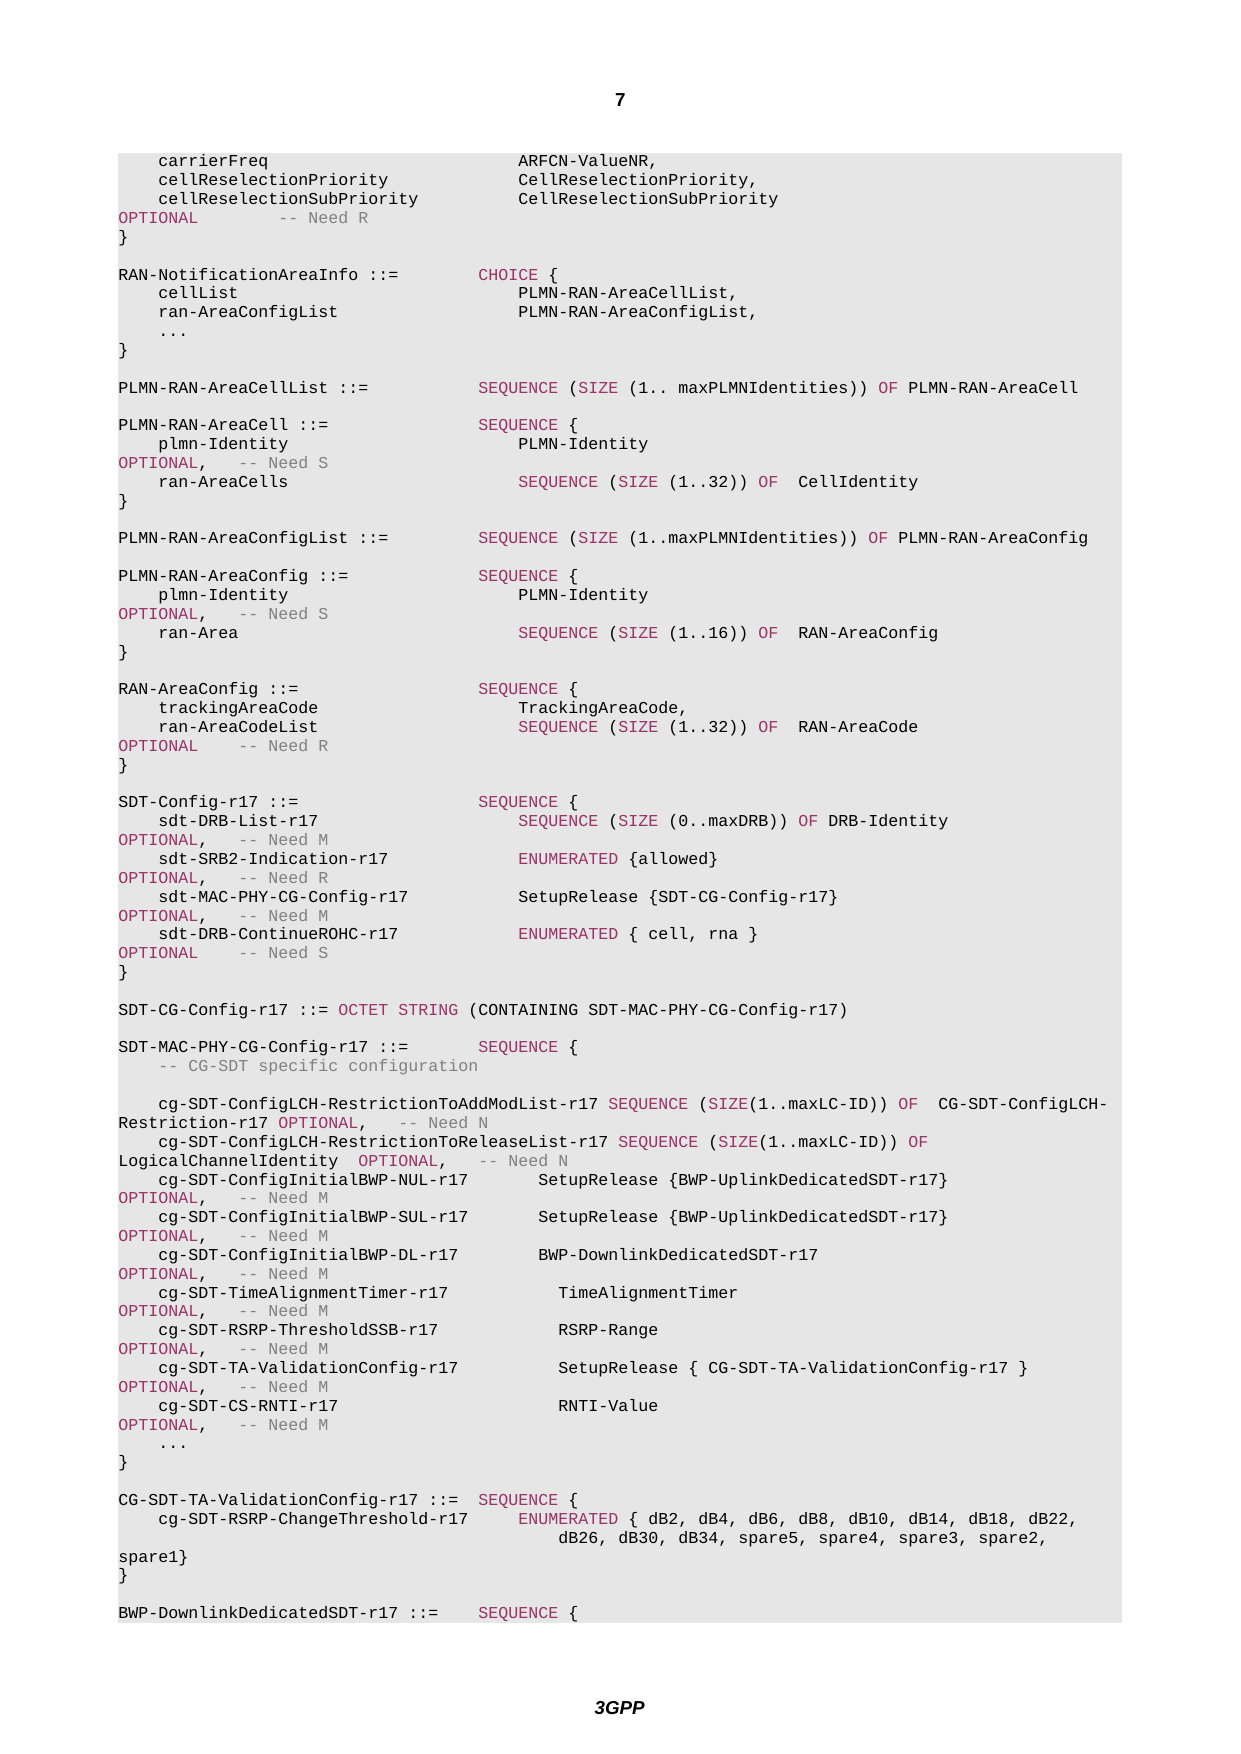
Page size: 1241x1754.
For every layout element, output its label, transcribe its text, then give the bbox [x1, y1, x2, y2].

text cg-SDT-ConfigInitialBWP-NUL-r17 SetupRelease {BWP-UplinkDedicatedSDT-r17} OPTIONAL, -- Need M [118, 1171, 1122, 1209]
text ran-AreaConfigList PLMN-RAN-AreaConfigList, [118, 304, 1122, 323]
text carrierFreq ARFCN-ValueNR, [118, 153, 1122, 172]
text cg-SDT-ConfigInitialBWP-SUL-r17 SetupRelease {BWP-UplinkDedicatedSDT-r17} OPTIONAL, -- Need M [118, 1209, 1122, 1246]
text cellList PLMN-RAN-AreaCellList, [118, 285, 1122, 304]
text dB26, dB30, dB34, spare5, spare4, spare3, spare2, spare1} [118, 1529, 1122, 1567]
text CG-SDT-TA-ValidationConfig-r17 ::= SEQUENCE { [118, 1492, 1122, 1510]
text } [118, 228, 1122, 247]
text trackingAreaCode TrackingAreaCode, [118, 700, 1122, 718]
text SDT-CG-Config-r17 ::= OCTET STRING (CONTAINING SDT-MAC-PHY-CG-Config-r17) [118, 1001, 1122, 1020]
text cg-SDT-ConfigInitialBWP-DL-r17 BWP-DownlinkDedicatedSDT-r17 OPTIONAL, -- Need M [118, 1246, 1122, 1284]
text cg-SDT-CS-RNTI-r17 RNTI-Value OPTIONAL, -- Need M [118, 1397, 1122, 1435]
text sdt-MAC-PHY-CG-Config-r17 SetupRelease {SDT-CG-Config-r17} OPTIONAL, -- Need M [118, 888, 1122, 926]
text } [118, 341, 1122, 360]
text BWP-DownlinkDedicatedSDT-r17 ::= SEQUENCE { [118, 1605, 1122, 1623]
text ... [118, 323, 1122, 341]
text cg-SDT-ConfigLCH-RestrictionToAddModList-r17 SEQUENCE (SIZE(1..maxLC-ID)) OF CG-SDT-ConfigLCH-Restriction-r17 OPTIONAL, -- Need N [118, 1096, 1122, 1133]
text ran-AreaCodeList SEQUENCE (SIZE (1..32)) OF RAN-AreaCode OPTIONAL -- Need R [118, 718, 1122, 756]
text cg-SDT-TimeAlignmentTimer-r17 TimeAlignmentTimer OPTIONAL, -- Need M [118, 1284, 1122, 1322]
text PLMN-RAN-AreaCellList ::= SEQUENCE (SIZE (1.. maxPLMNIdentities)) OF PLMN-RAN-AreaCell [118, 379, 1122, 398]
text PLMN-RAN-AreaCell ::= SEQUENCE { [118, 417, 1122, 436]
text RAN-AreaConfig ::= SEQUENCE { [118, 681, 1122, 700]
text SDT-Config-r17 ::= SEQUENCE { [118, 794, 1122, 813]
text } [118, 1567, 1122, 1586]
text } [118, 756, 1122, 775]
text cg-SDT-RSRP-ChangeThreshold-r17 ENUMERATED { dB2, dB4, dB6, dB8, dB10, dB14, dB18, dB22, [118, 1510, 1122, 1529]
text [118, 172, 1122, 191]
text plmn-Identity PLMN-Identity OPTIONAL, -- Need S [118, 436, 1122, 473]
text PLMN-RAN-AreaConfig ::= SEQUENCE { [118, 568, 1122, 587]
text } [118, 1454, 1122, 1473]
text plmn-Identity PLMN-Identity OPTIONAL, -- Need S [118, 587, 1122, 624]
text cg-SDT-TA-ValidationConfig-r17 SetupRelease { CG-SDT-TA-ValidationConfig-r17 } OPTIONAL, -- Need M [118, 1359, 1122, 1397]
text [118, 191, 1122, 228]
text ran-Area SEQUENCE (SIZE (1..16)) OF RAN-AreaConfig [118, 624, 1122, 643]
text sdt-SRB2-Indication-r17 ENUMERATED {allowed} OPTIONAL, -- Need R [118, 851, 1122, 888]
text ran-AreaCells SEQUENCE (SIZE (1..32)) OF CellIdentity [118, 473, 1122, 492]
text ... [118, 1435, 1122, 1454]
text PLMN-RAN-AreaConfigList ::= SEQUENCE (SIZE (1..maxPLMNIdentities)) OF PLMN-RAN-AreaConfig [118, 530, 1122, 549]
text RAN-NotificationAreaInfo ::= CHOICE { [118, 266, 1122, 285]
text sdt-DRB-List-r17 SEQUENCE (SIZE (0..maxDRB)) OF DRB-Identity OPTIONAL, -- Need M [118, 813, 1122, 851]
text } [118, 964, 1122, 982]
text cg-SDT-RSRP-ThresholdSSB-r17 RSRP-Range OPTIONAL, -- Need M [118, 1322, 1122, 1359]
text -- CG-SDT specific configuration [118, 1058, 1122, 1077]
text sdt-DRB-ContinueROHC-r17 ENUMERATED { cell, rna } OPTIONAL -- Need S [118, 926, 1122, 964]
text cg-SDT-ConfigLCH-RestrictionToReleaseList-r17 SEQUENCE (SIZE(1..maxLC-ID)) OF LogicalChannelIdentity OPTIONAL, -- Need N [118, 1133, 1122, 1171]
text SDT-MAC-PHY-CG-Config-r17 ::= SEQUENCE { [118, 1039, 1122, 1058]
text } [118, 643, 1122, 662]
text } [118, 492, 1122, 511]
